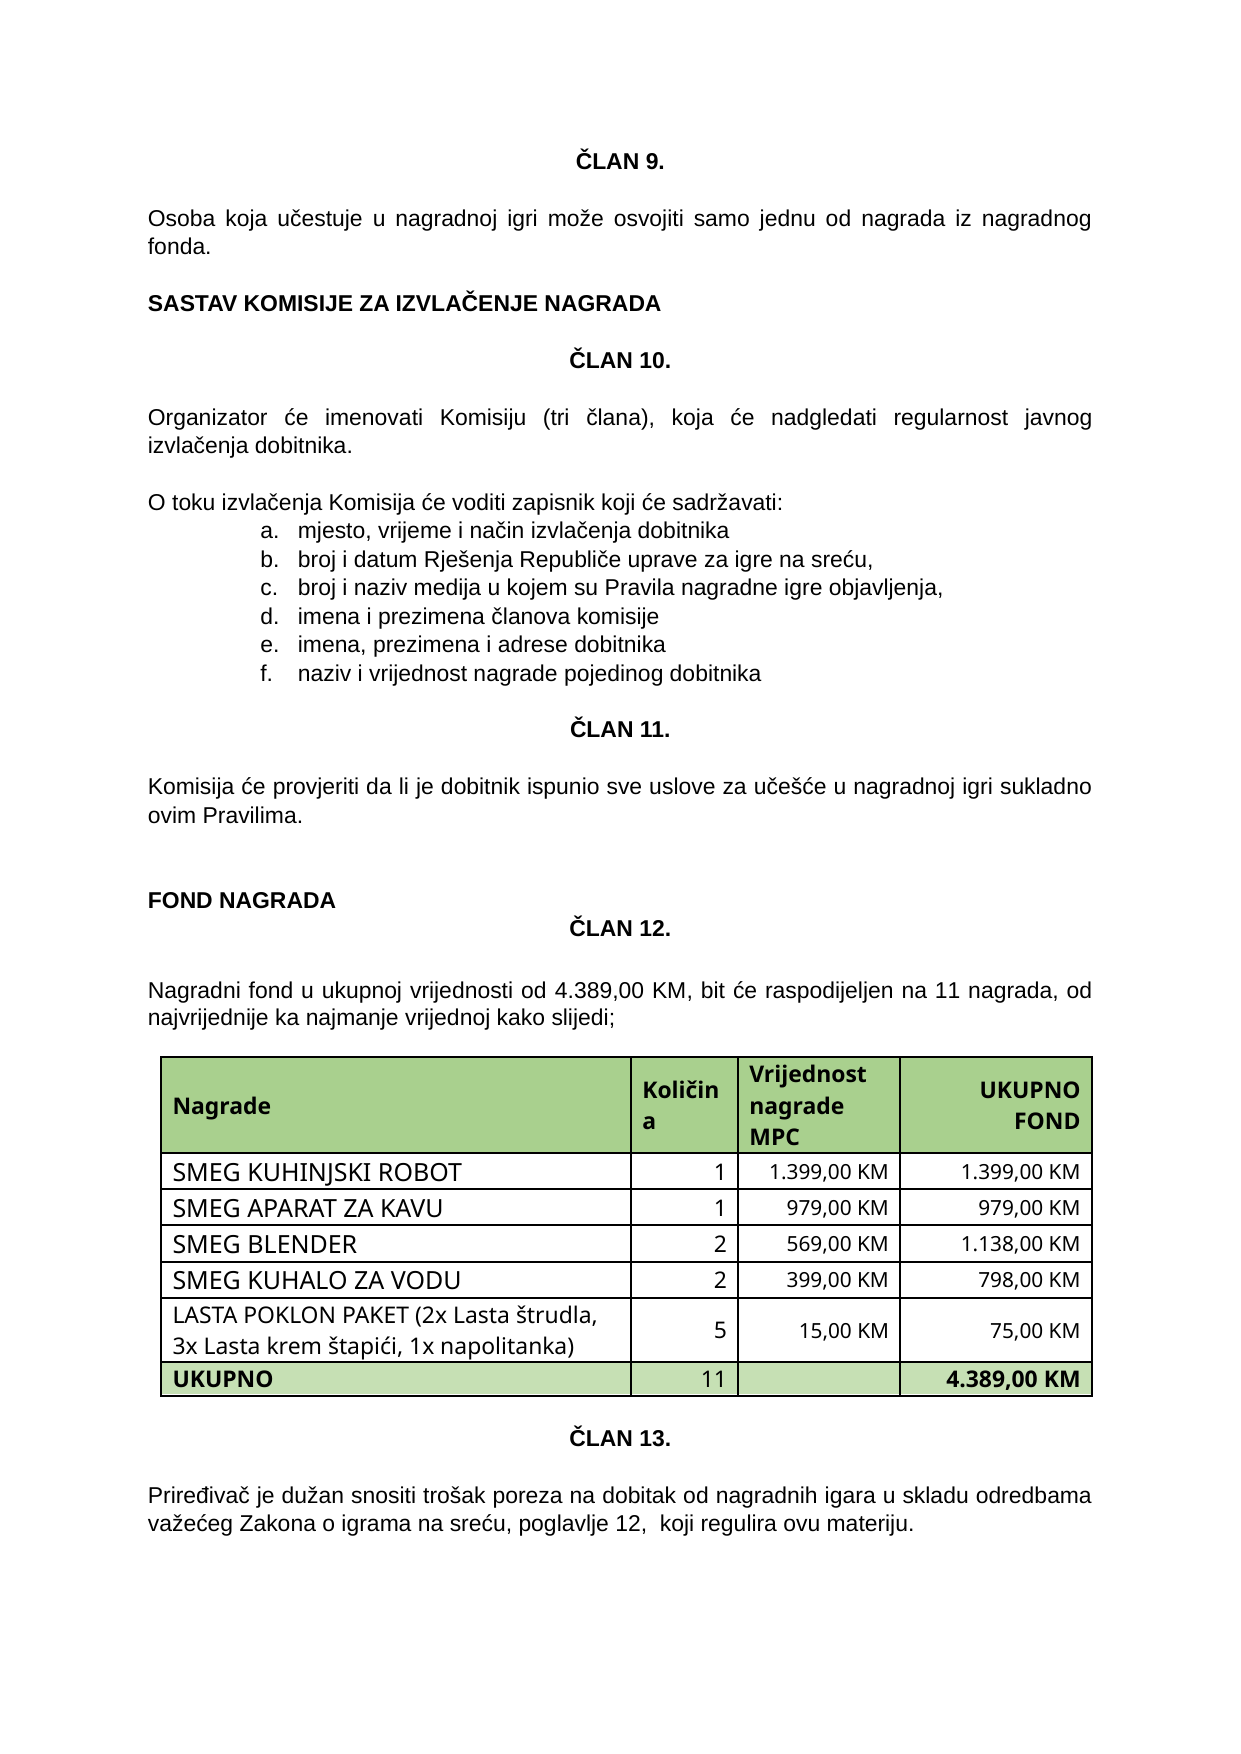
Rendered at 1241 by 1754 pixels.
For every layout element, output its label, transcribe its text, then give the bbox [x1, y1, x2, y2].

table_cell UKUPNO [162, 1363, 630, 1394]
text ČLAN 11. [148, 716, 1093, 743]
text ČLAN 10. [148, 347, 1093, 373]
table_cell 2 [632, 1263, 737, 1297]
list broj i naziv medija u kojem su Pravila nagradne igre objavljenja, [260, 574, 1093, 601]
text Osoba koja učestuje u nagradnoj igri može osvojiti samo jednu od nagrada iz nagradnog fonda. [148, 204, 1093, 259]
text ČLAN 12. [148, 915, 1093, 942]
table_cell 1.399,00 KM [901, 1154, 1091, 1188]
list imena, prezimena i adrese dobitnika [260, 631, 1093, 657]
table_cell 979,00 KM [739, 1190, 899, 1224]
table_header Količina [632, 1058, 737, 1152]
table_cell 1.138,00 KM [901, 1226, 1091, 1261]
text ČLAN 13. [148, 1425, 1093, 1451]
list imena i prezimena članova komisije [260, 603, 1093, 629]
list mjesto, vrijeme i način izvlačenja dobitnika [260, 517, 1093, 544]
table_cell 1 [632, 1154, 737, 1188]
table_cell [739, 1363, 899, 1394]
table_cell SMEG APARAT ZA KAVU [162, 1190, 630, 1224]
table_cell SMEG KUHINJSKI ROBOT [162, 1154, 630, 1188]
table_cell 5 [632, 1299, 737, 1361]
table_cell 979,00 KM [901, 1190, 1091, 1224]
table_header Vrijednost nagrade MPC [739, 1058, 899, 1152]
text Nagradni fond u ukupnoj vrijednosti od 4.389,00 KM, bit će raspodijeljen na 11 nagrada, od najvrijednije ka najmanje vrijednoj kako slijedi; [148, 977, 1093, 1030]
table_header UKUPNO FOND [901, 1058, 1091, 1152]
table_cell SMEG BLENDER [162, 1226, 630, 1261]
table_cell 569,00 KM [739, 1226, 899, 1261]
table_cell 399,00 KM [739, 1263, 899, 1297]
table_cell LASTA POKLON PAKET (2x Lasta štrudla, 3x Lasta krem štapići, 1x napolitanka) [162, 1299, 630, 1361]
table_cell 4.389,00 KM [901, 1363, 1091, 1394]
table_cell 1.399,00 KM [739, 1154, 899, 1188]
text Organizator će imenovati Komisiju (tri člana), koja će nadgledati regularnost javnog izvlačenja dobitnika. [148, 403, 1093, 458]
table_cell SMEG KUHALO ZA VODU [162, 1263, 630, 1297]
list naziv i vrijednost nagrade pojedinog dobitnika [260, 659, 1093, 686]
text O toku izvlačenja Komisija će voditi zapisnik koji će sadržavati: [148, 489, 1093, 515]
text Komisija će provjeriti da li je dobitnik ispunio sve uslove za učešće u nagradnoj igri sukladno ovim Pravilima. [148, 773, 1093, 828]
text Priređivač je dužan snositi trošak poreza na dobitak od nagradnih igara u skladu odredbama važećeg Zakona o igrama na sreću, poglavlje 12, koji regulira ovu materiju. [148, 1482, 1093, 1537]
table_cell 75,00 KM [901, 1299, 1091, 1361]
text FOND NAGRADA [148, 887, 1093, 913]
table_header Nagrade [162, 1058, 630, 1152]
table_cell 1 [632, 1190, 737, 1224]
text SASTAV KOMISIJE ZA IZVLAČENJE NAGRADA [148, 290, 1093, 316]
table_cell 798,00 KM [901, 1263, 1091, 1297]
table_cell 11 [632, 1363, 737, 1394]
text ČLAN 9. [148, 148, 1093, 174]
table_cell 15,00 KM [739, 1299, 899, 1361]
table_cell 2 [632, 1226, 737, 1261]
list broj i datum Rješenja Republiče uprave za igre na sreću, [260, 546, 1093, 572]
